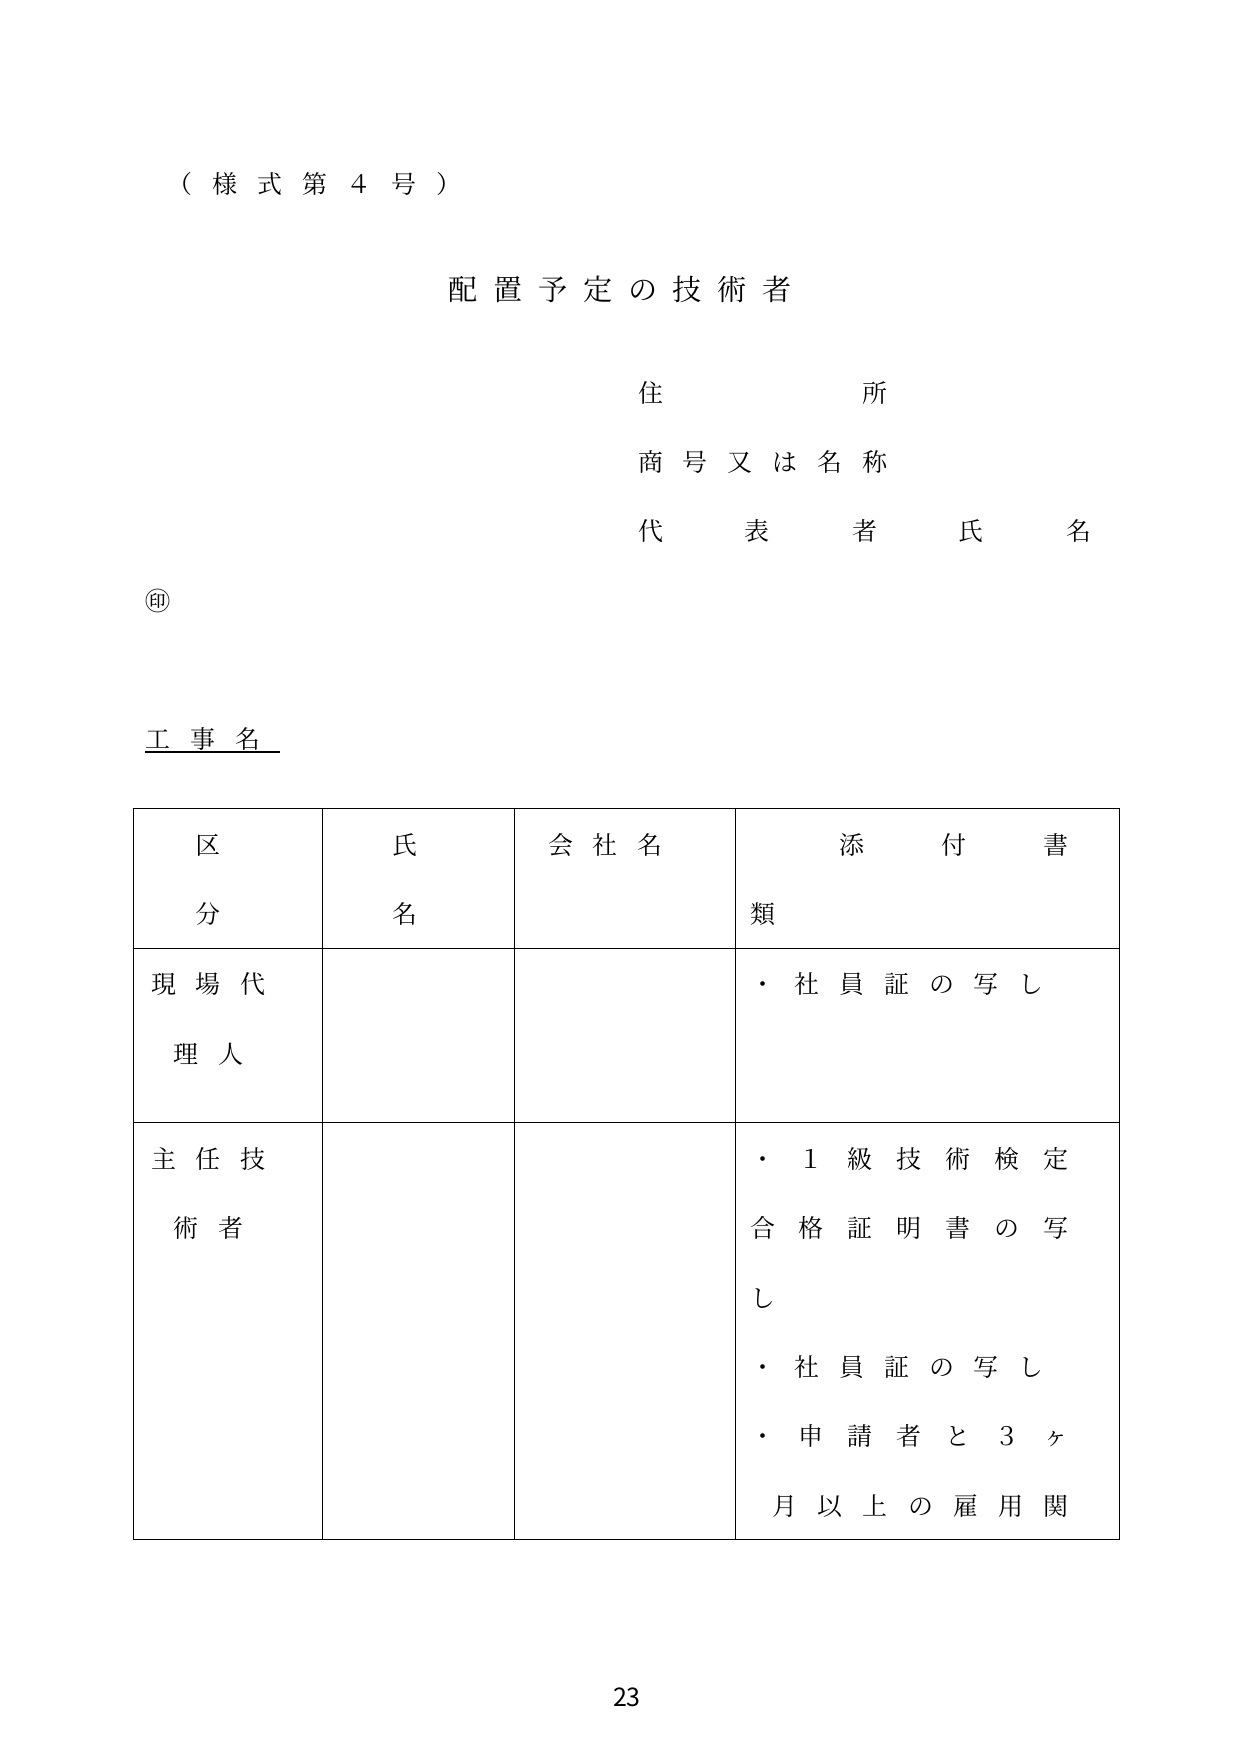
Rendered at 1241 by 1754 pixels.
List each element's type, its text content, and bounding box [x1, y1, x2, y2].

text 代表者氏名 ㊞ [145, 495, 1110, 634]
table_cell [515, 1123, 735, 1539]
table_cell [323, 1123, 514, 1539]
table_cell [323, 949, 514, 1122]
table_header 氏 名 [323, 809, 514, 947]
table_header 会社名 [515, 809, 735, 947]
text 住 所 [145, 357, 1110, 426]
text 商号又は名称 [145, 426, 1110, 495]
table_header 区 分 [134, 809, 322, 947]
table_header 添 付 書 類 [736, 809, 1119, 947]
text 工事名 [145, 703, 1110, 773]
table_cell 現場代理人 [134, 949, 322, 1122]
table_cell [515, 949, 735, 1122]
table_cell ・社員証の写し [736, 949, 1119, 1122]
text （様式第４号） [116, 148, 1110, 218]
table_cell 主任技術者 [134, 1123, 322, 1539]
text 配置予定の技術者 [145, 253, 1110, 322]
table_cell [736, 1123, 1119, 1539]
